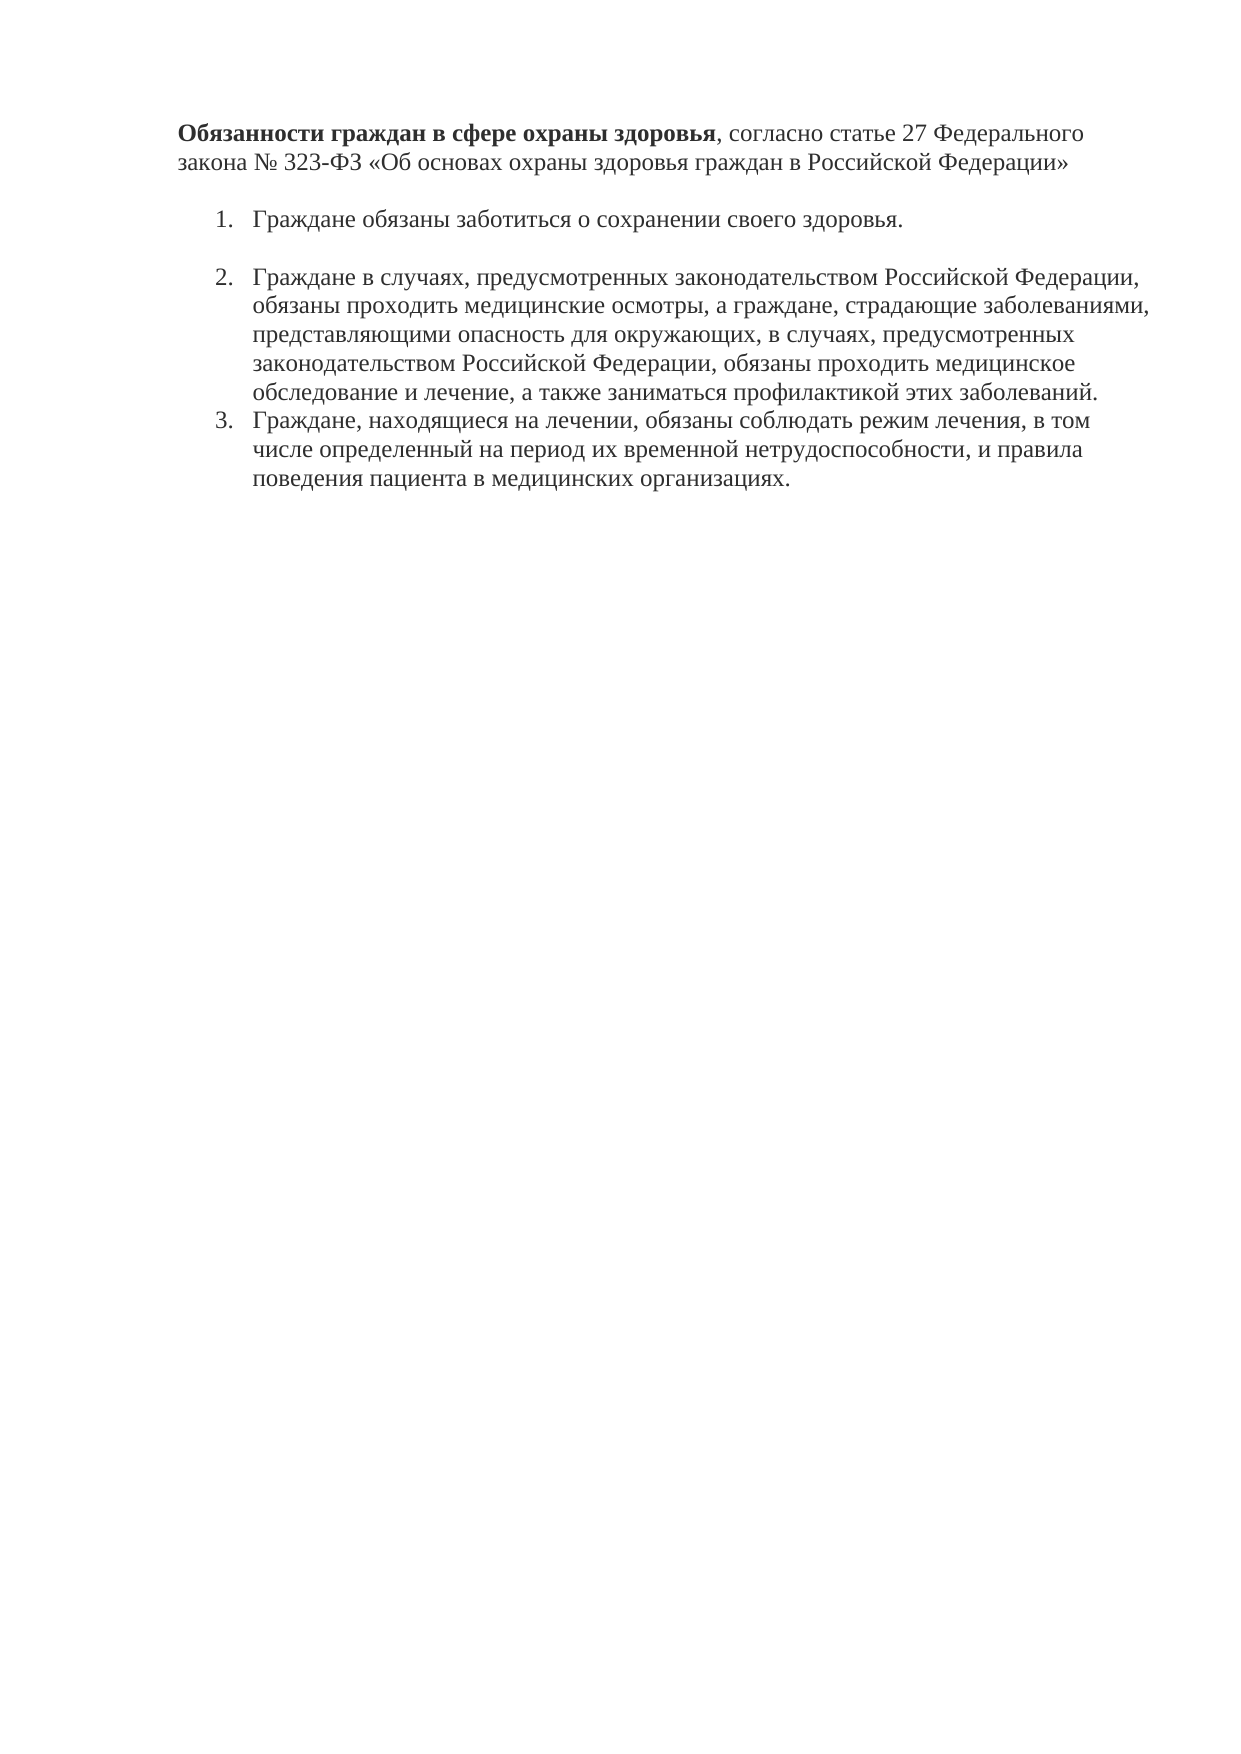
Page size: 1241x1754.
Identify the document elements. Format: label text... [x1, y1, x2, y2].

text Обязанности граждан в сфере охраны здоровья, согласно статье 27 Федерального закона № 323-ФЗ «Об основах охраны здоровья граждан в Российской Федерации» [177, 118, 1152, 176]
list Граждане обязаны заботиться о сохранении своего здоровья. [215, 204, 1152, 233]
list Граждане в случаях, предусмотренных законодательством Российской Федерации, обязаны проходить медицинские осмотры, а граждане, страдающие заболеваниями, представляющими опасность для окружающих, в случаях, предусмотренных законодательством Российской Федерации, обязаны проходить медицинское обследование и лечение, а также заниматься профилактикой этих заболеваний. [215, 262, 1152, 406]
list Граждане, находящиеся на лечении, обязаны соблюдать режим лечения, в том числе определенный на период их временной нетрудоспособности, и правила поведения пациента в медицинских организациях. [215, 406, 1152, 492]
